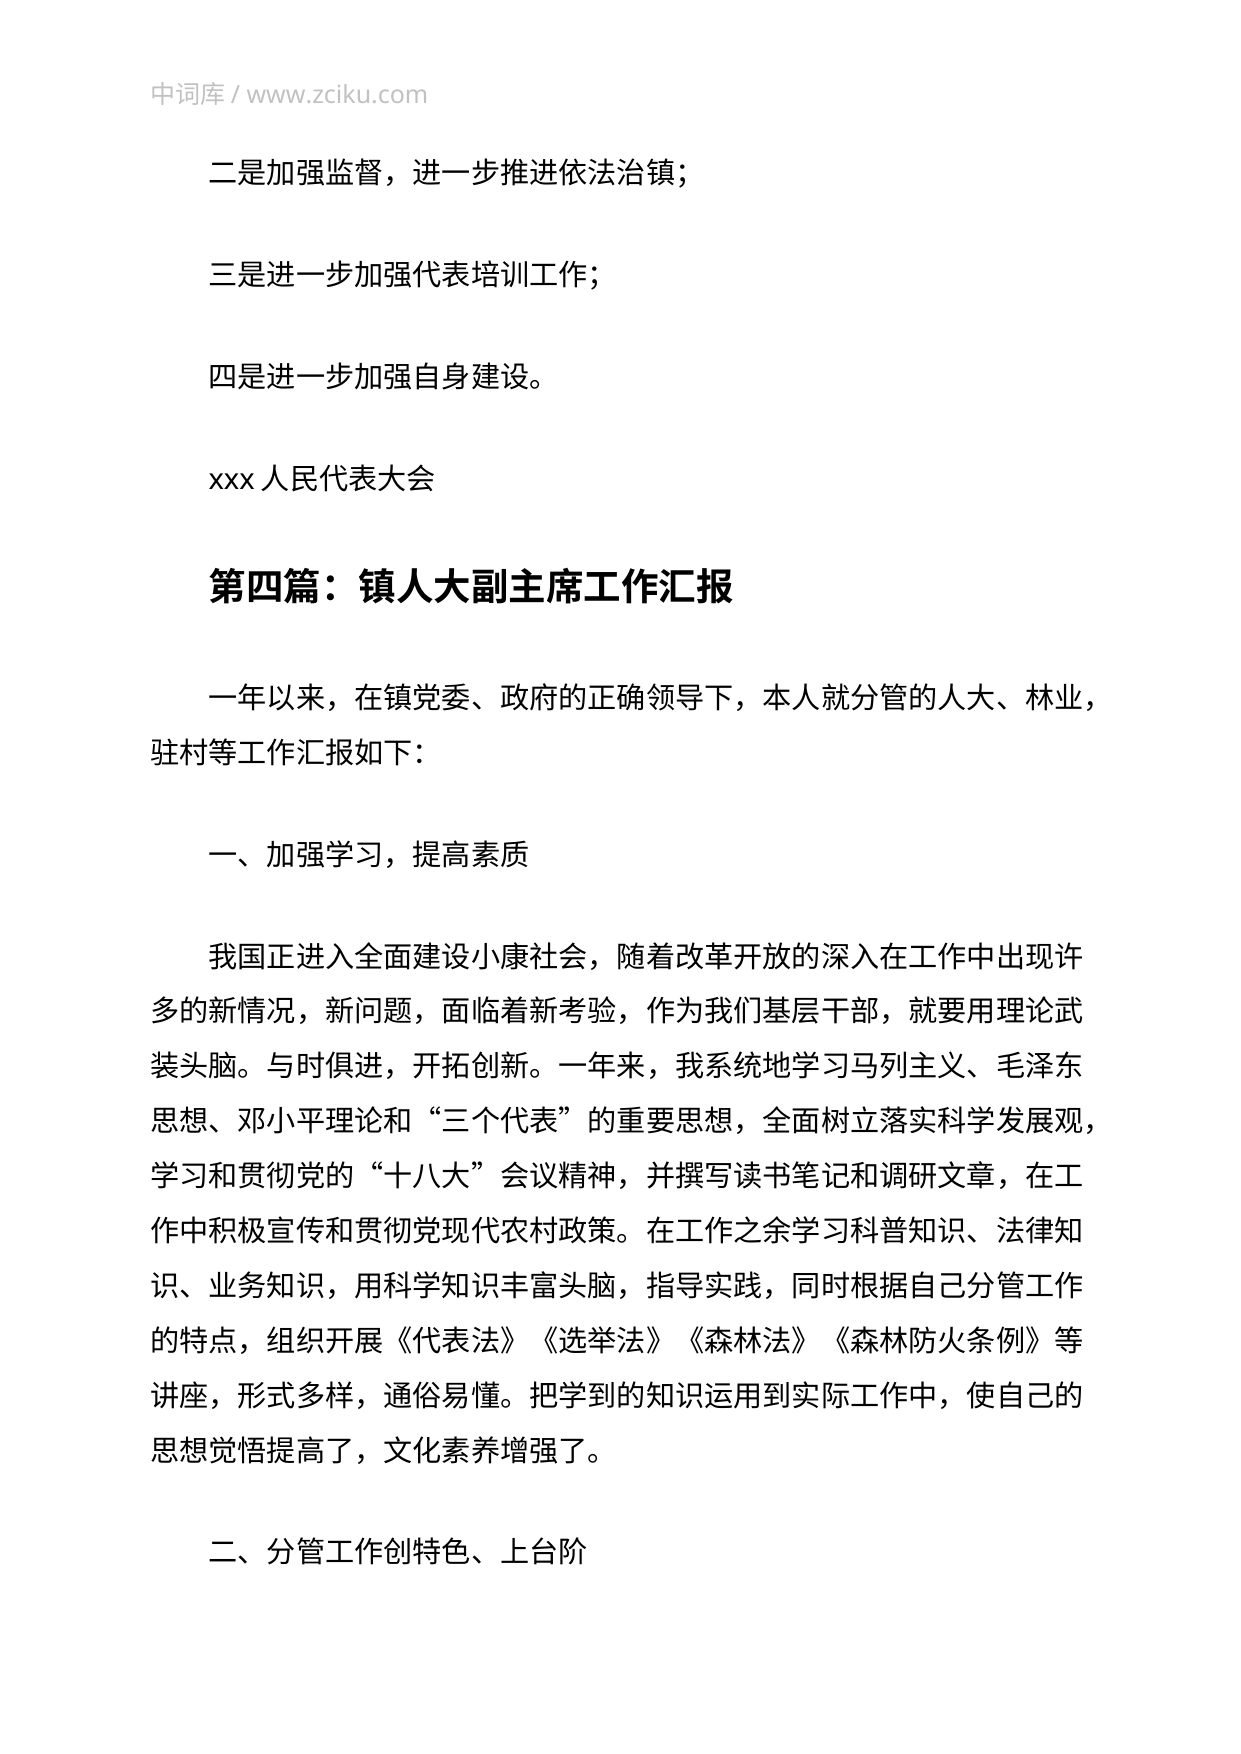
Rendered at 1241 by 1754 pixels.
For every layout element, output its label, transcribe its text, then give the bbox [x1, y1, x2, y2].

text 第四篇：镇人大副主席工作汇报 [150, 557, 1090, 612]
text xxx人民代表大会 [150, 455, 1090, 498]
text 四是进一步加强自身建设。 [150, 353, 1090, 396]
text 二是加强监督，进一步推进依法治镇； [150, 150, 1090, 192]
text 一、加强学习，提高素质 [150, 831, 1090, 874]
text 一年以来，在镇党委、政府的正确领导下，本人就分管的人大、林业，驻村等工作汇报如下： [150, 675, 1090, 772]
text 二、分管工作创特色、上台阶 [150, 1529, 1090, 1571]
text 我国正进入全面建设小康社会，随着改革开放的深入在工作中出现许多的新情况，新问题，面临着新考验，作为我们基层干部，就要用理论武装头脑。与时俱进，开拓创新。一年来，我系统地学习马列主义、毛泽东思想、邓小平理论和“三个代表”的重要思想，全面树立落实科学发展观，学习和贯彻党的“十八大”会议精神，并撰写读书笔记和调研文章，在工作中积极宣传和贯彻党现代农村政策。在工作之余学习科普知识、法律知识、业务知识，用科学知识丰富头脑，指导实践，同时根据自己分管工作的特点，组织开展《代表法》《选举法》《森林法》《森林防火条例》等讲座，形式多样，通俗易懂。把学到的知识运用到实际工作中，使自己的思想觉悟提高了，文化素养增强了。 [150, 933, 1090, 1469]
text 三是进一步加强代表培训工作； [150, 252, 1090, 294]
